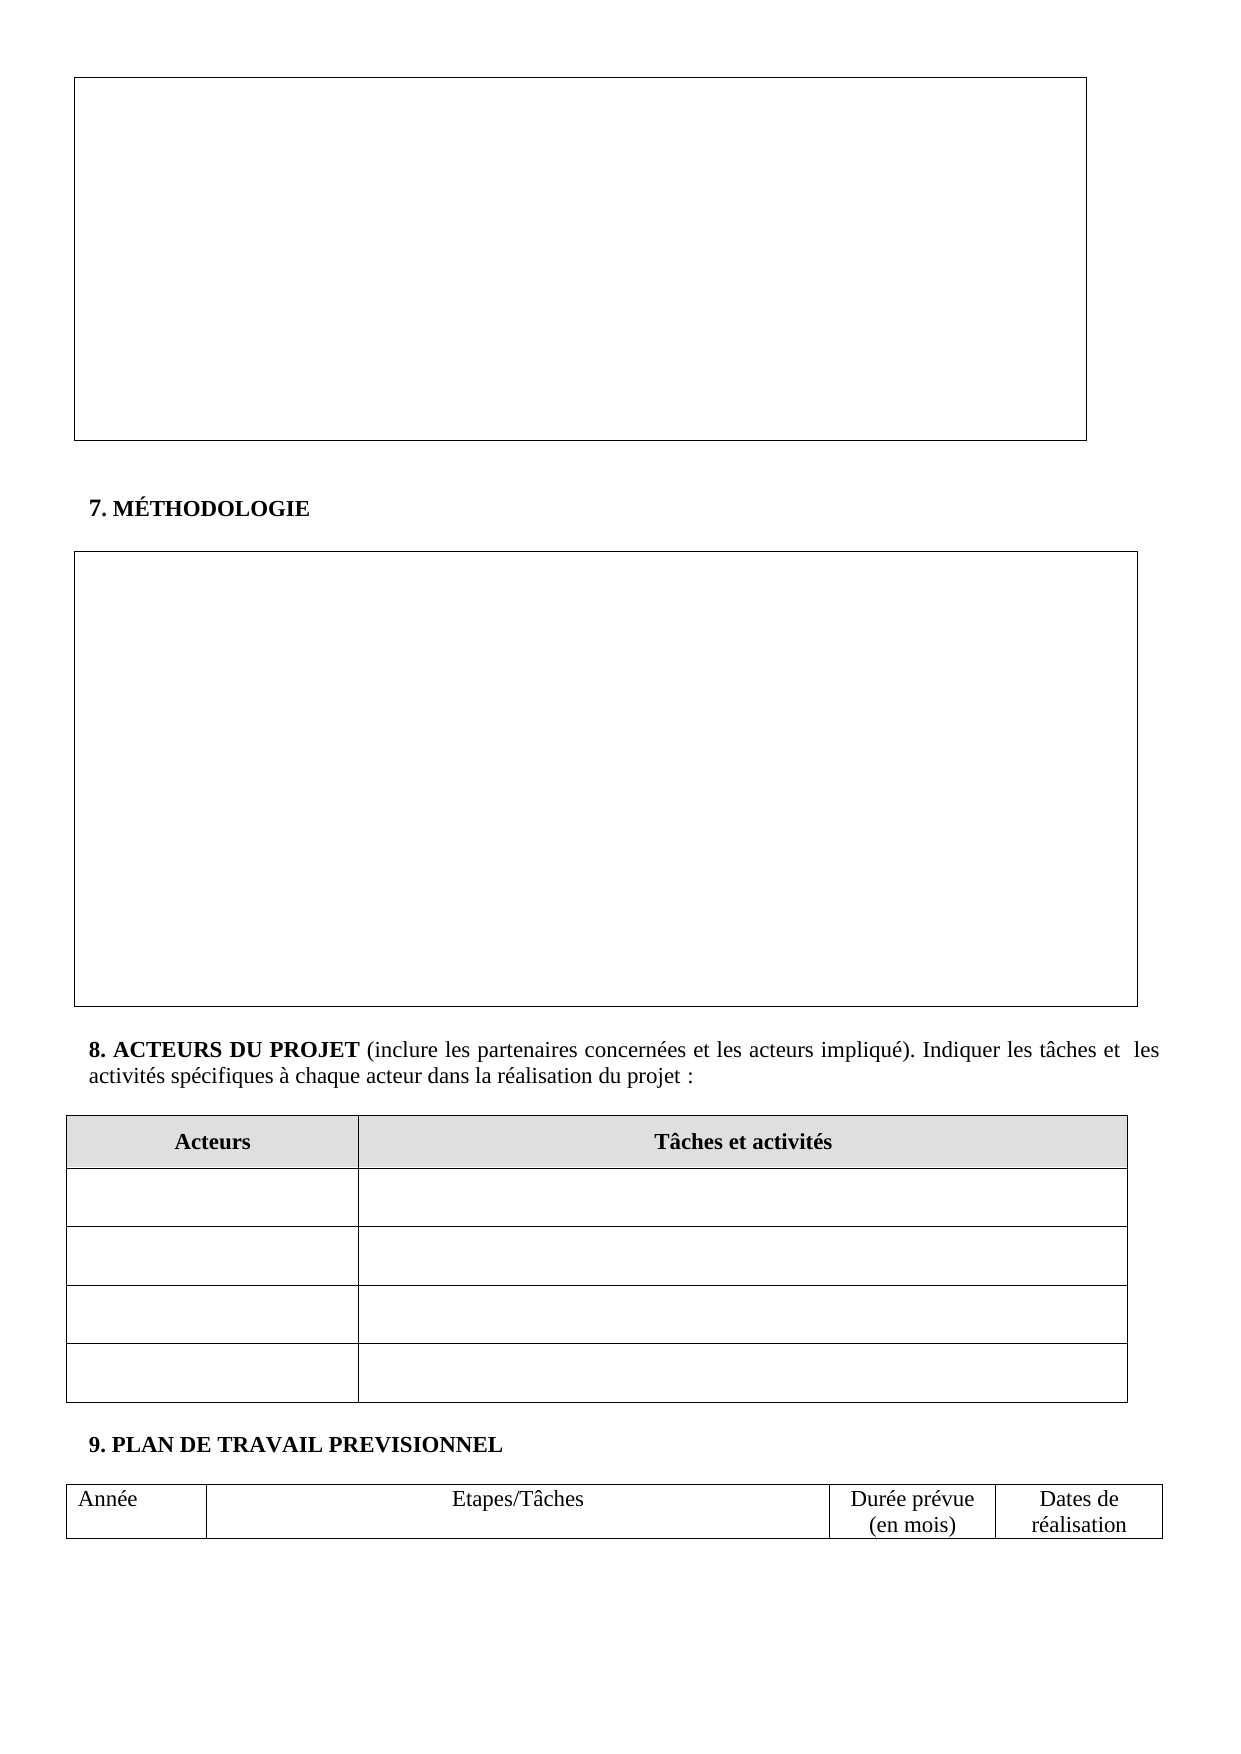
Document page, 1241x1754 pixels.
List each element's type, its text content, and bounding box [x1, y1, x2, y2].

table_cell [67, 1169, 358, 1226]
table_header Etapes/Tâches [207, 1485, 829, 1538]
text 9. plan de travail PREVISIONNEL [89, 1431, 1162, 1458]
table_cell [359, 1286, 1127, 1343]
table_header Dates de réalisation [996, 1485, 1162, 1538]
table_cell [67, 1227, 358, 1284]
table_header Durée prévue (en mois) [830, 1485, 995, 1538]
table_cell [359, 1344, 1127, 1402]
text 7. Méthodologie [89, 493, 1049, 522]
table_header [75, 552, 1137, 1006]
table_cell [359, 1169, 1127, 1226]
table_header Acteurs [67, 1116, 358, 1167]
table_header [75, 78, 1086, 440]
table_cell [67, 1344, 358, 1402]
table_header Année [67, 1485, 206, 1538]
table_cell [67, 1286, 358, 1343]
table_header Tâches et activités [359, 1116, 1127, 1167]
text 8. Acteurs du projet (inclure les partenaires concernées et les acteurs impliqué). Indiquer les tâches et les activités spécifiques à chaque acteur dans la réalisation du projet : [89, 1036, 1162, 1088]
table_cell [359, 1227, 1127, 1284]
